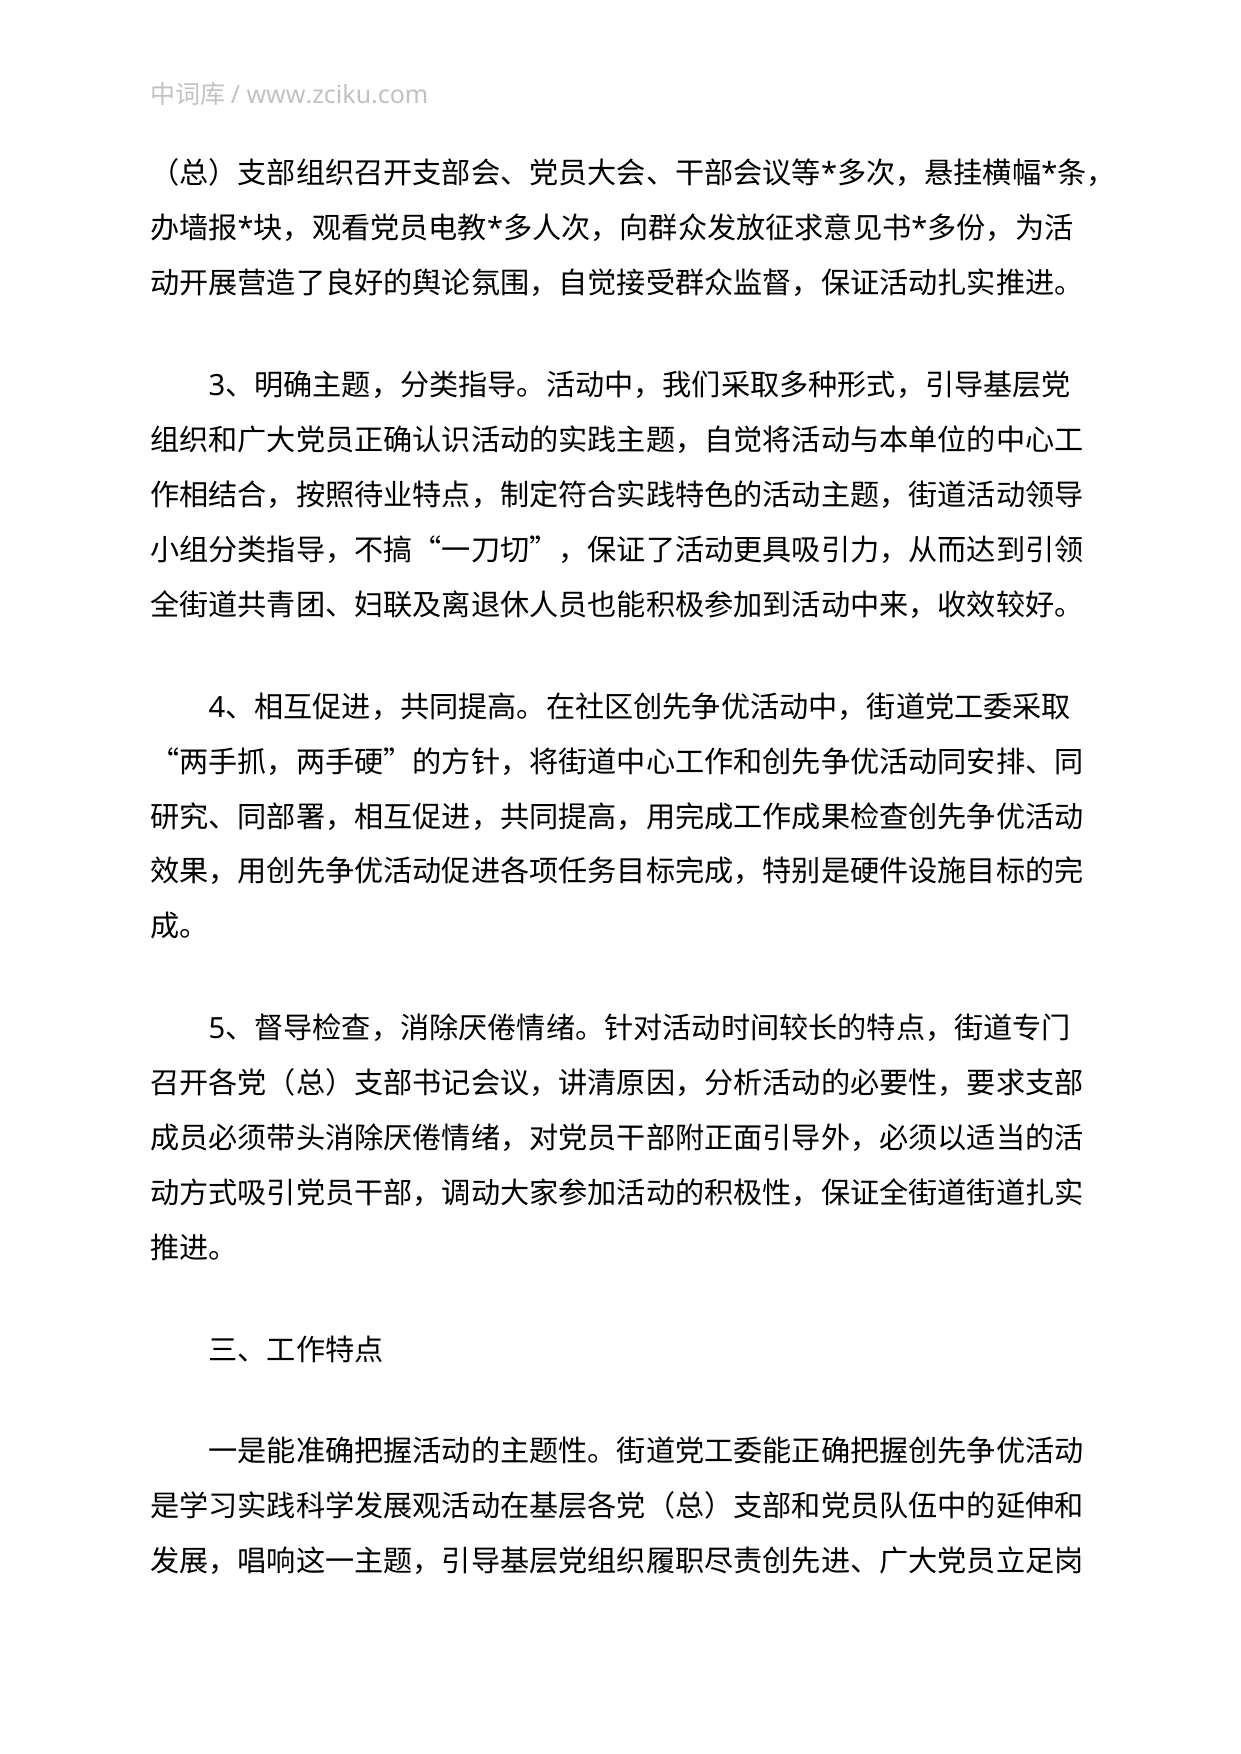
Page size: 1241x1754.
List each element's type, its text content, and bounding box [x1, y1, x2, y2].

text 4、相互促进，共同提高。在社区创先争优活动中，街道党工委采取“两手抓，两手硬”的方针，将街道中心工作和创先争优活动同安排、同研究、同部署，相互促进，共同提高，用完成工作成果检查创先争优活动效果，用创先争优活动促进各项任务目标完成，特别是硬件设施目标的完成。 [150, 683, 1090, 945]
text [150, 150, 1090, 302]
text 5、督导检查，消除厌倦情绪。针对活动时间较长的特点，街道专门召开各党（总）支部书记会议，讲清原因，分析活动的必要性，要求支部成员必须带头消除厌倦情绪，对党员干部附正面引导外，必须以适当的活动方式吸引党员干部，调动大家参加活动的积极性，保证全街道街道扎实推进。 [150, 1005, 1090, 1267]
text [150, 1428, 1090, 1580]
text 3、明确主题，分类指导。活动中，我们采取多种形式，引导基层党组织和广大党员正确认识活动的实践主题，自觉将活动与本单位的中心工作相结合，按照待业特点，制定符合实践特色的活动主题，街道活动领导小组分类指导，不搞“一刀切”，保证了活动更具吸引力，从而达到引领全街道共青团、妇联及离退休人员也能积极参加到活动中来，收效较好。 [150, 362, 1090, 624]
text 三、工作特点 [150, 1326, 1090, 1368]
